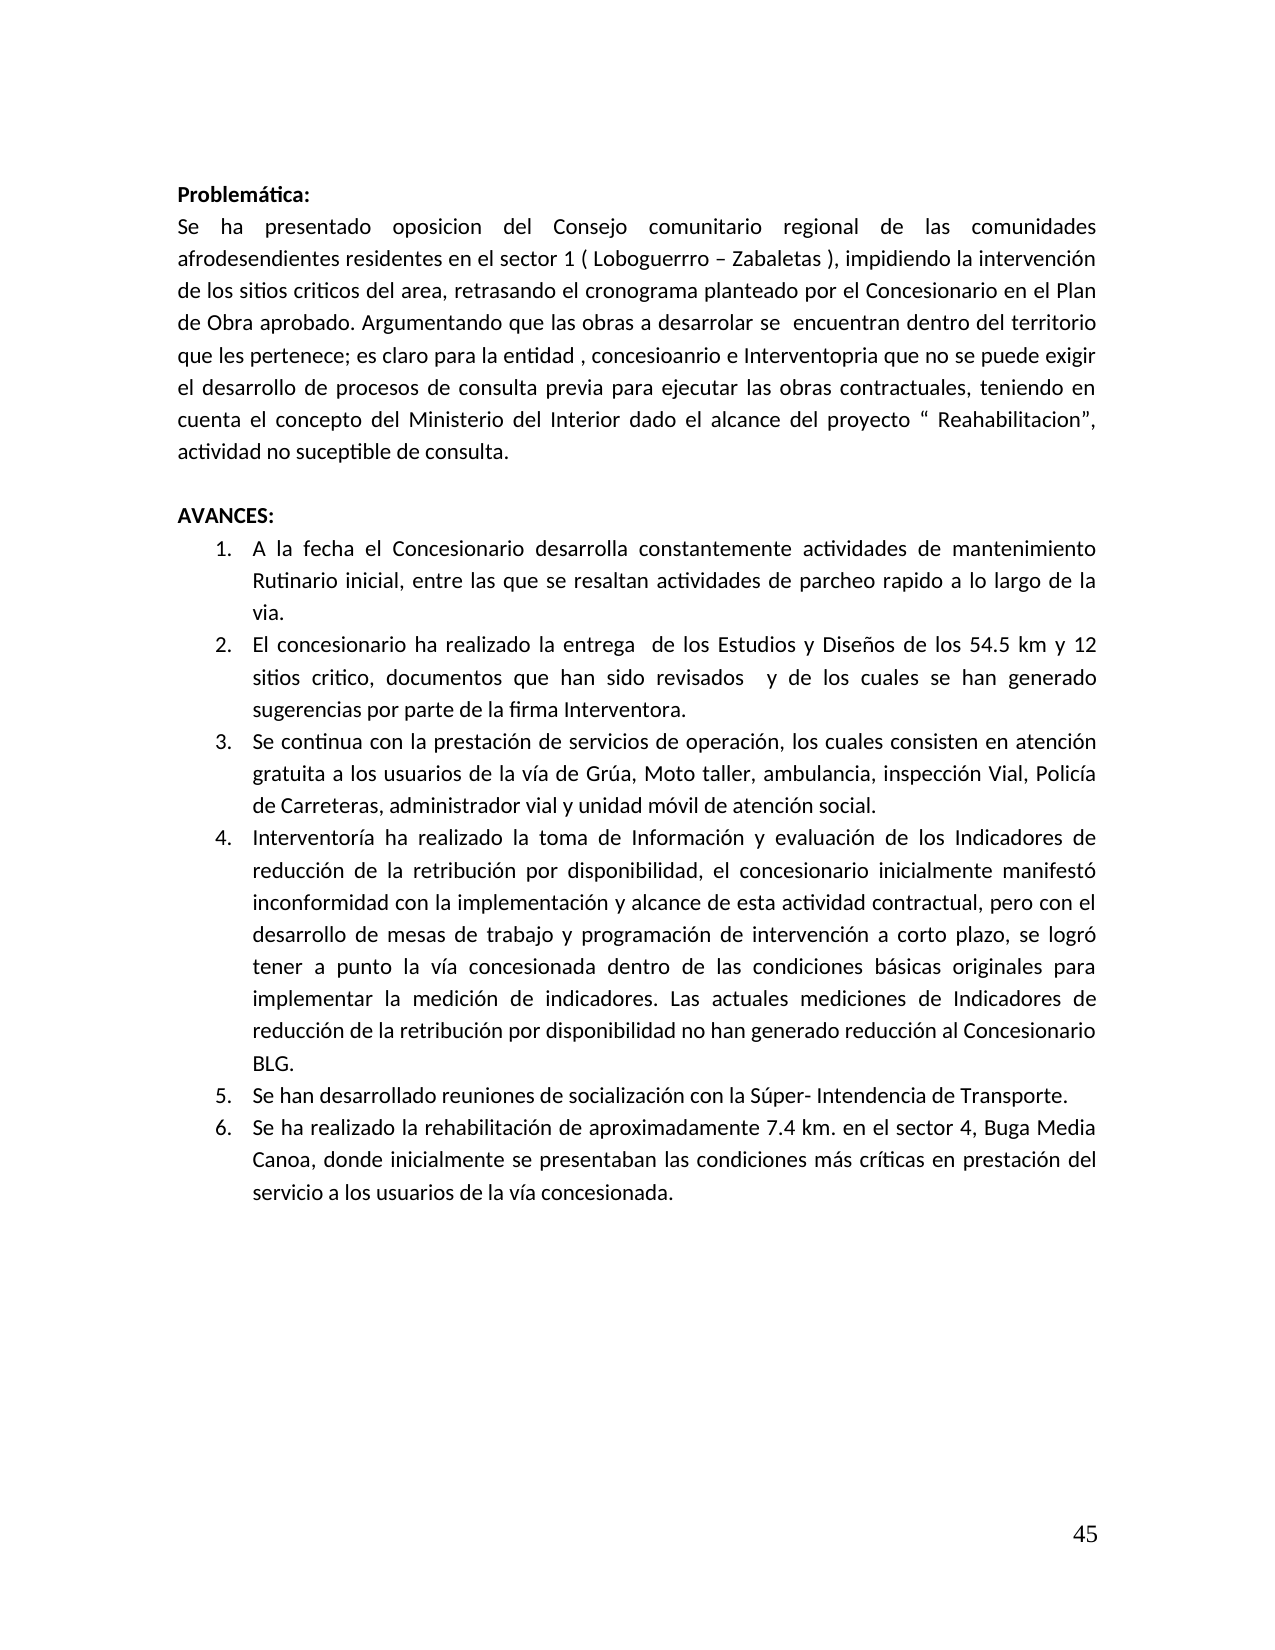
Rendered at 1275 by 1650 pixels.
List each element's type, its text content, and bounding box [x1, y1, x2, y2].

list El concesionario ha realizado la entrega de los Estudios y Diseños de los 54.5 km y 12 sitios critico, documentos que han sido revisados y de los cuales se han generado sugerencias por parte de la firma Interventora. [215, 630, 1098, 723]
text AVANCES: [177, 502, 1098, 530]
text Se ha presentado oposicion del Consejo comunitario regional de las comunidades afrodesendientes residentes en el sector 1 ( Loboguerrro – Zabaletas ), impidiendo la intervención de los sitios criticos del area, retrasando el cronograma planteado por el Concesionario en el Plan de Obra aprobado. Argumentando que las obras a desarrolar se encuentran dentro del territorio que les pertenece; es claro para la entidad , concesioanrio e Interventopria que no se puede exigir el desarrollo de procesos de consulta previa para ejecutar las obras contractuales, teniendo en cuenta el concepto del Ministerio del Interior dado el alcance del proyecto “ Reahabilitacion”, actividad no suceptible de consulta. [177, 212, 1098, 465]
list A la fecha el Concesionario desarrolla constantemente actividades de mantenimiento Rutinario inicial, entre las que se resaltan actividades de parcheo rapido a lo largo de la via. [215, 534, 1098, 626]
list Interventoría ha realizado la toma de Información y evaluación de los Indicadores de reducción de la retribución por disponibilidad, el concesionario inicialmente manifestó inconformidad con la implementación y alcance de esta actividad contractual, pero con el desarrollo de mesas de trabajo y programación de intervención a corto plazo, se logró tener a punto la vía concesionada dentro de las condiciones básicas originales para implementar la medición de indicadores. Las actuales mediciones de Indicadores de reducción de la retribución por disponibilidad no han generado reducción al Concesionario BLG. [215, 823, 1098, 1077]
list Se continua con la prestación de servicios de operación, los cuales consisten en atención gratuita a los usuarios de la vía de Grúa, Moto taller, ambulancia, inspección Vial, Policía de Carreteras, administrador vial y unidad móvil de atención social. [215, 727, 1098, 819]
list Se han desarrollado reuniones de socialización con la Súper- Intendencia de Transporte. [215, 1081, 1098, 1109]
text Problemática: [177, 180, 1098, 208]
list Se ha realizado la rehabilitación de aproximadamente 7.4 km. en el sector 4, Buga Media Canoa, donde inicialmente se presentaban las condiciones más críticas en prestación del servicio a los usuarios de la vía concesionada. [215, 1113, 1098, 1206]
